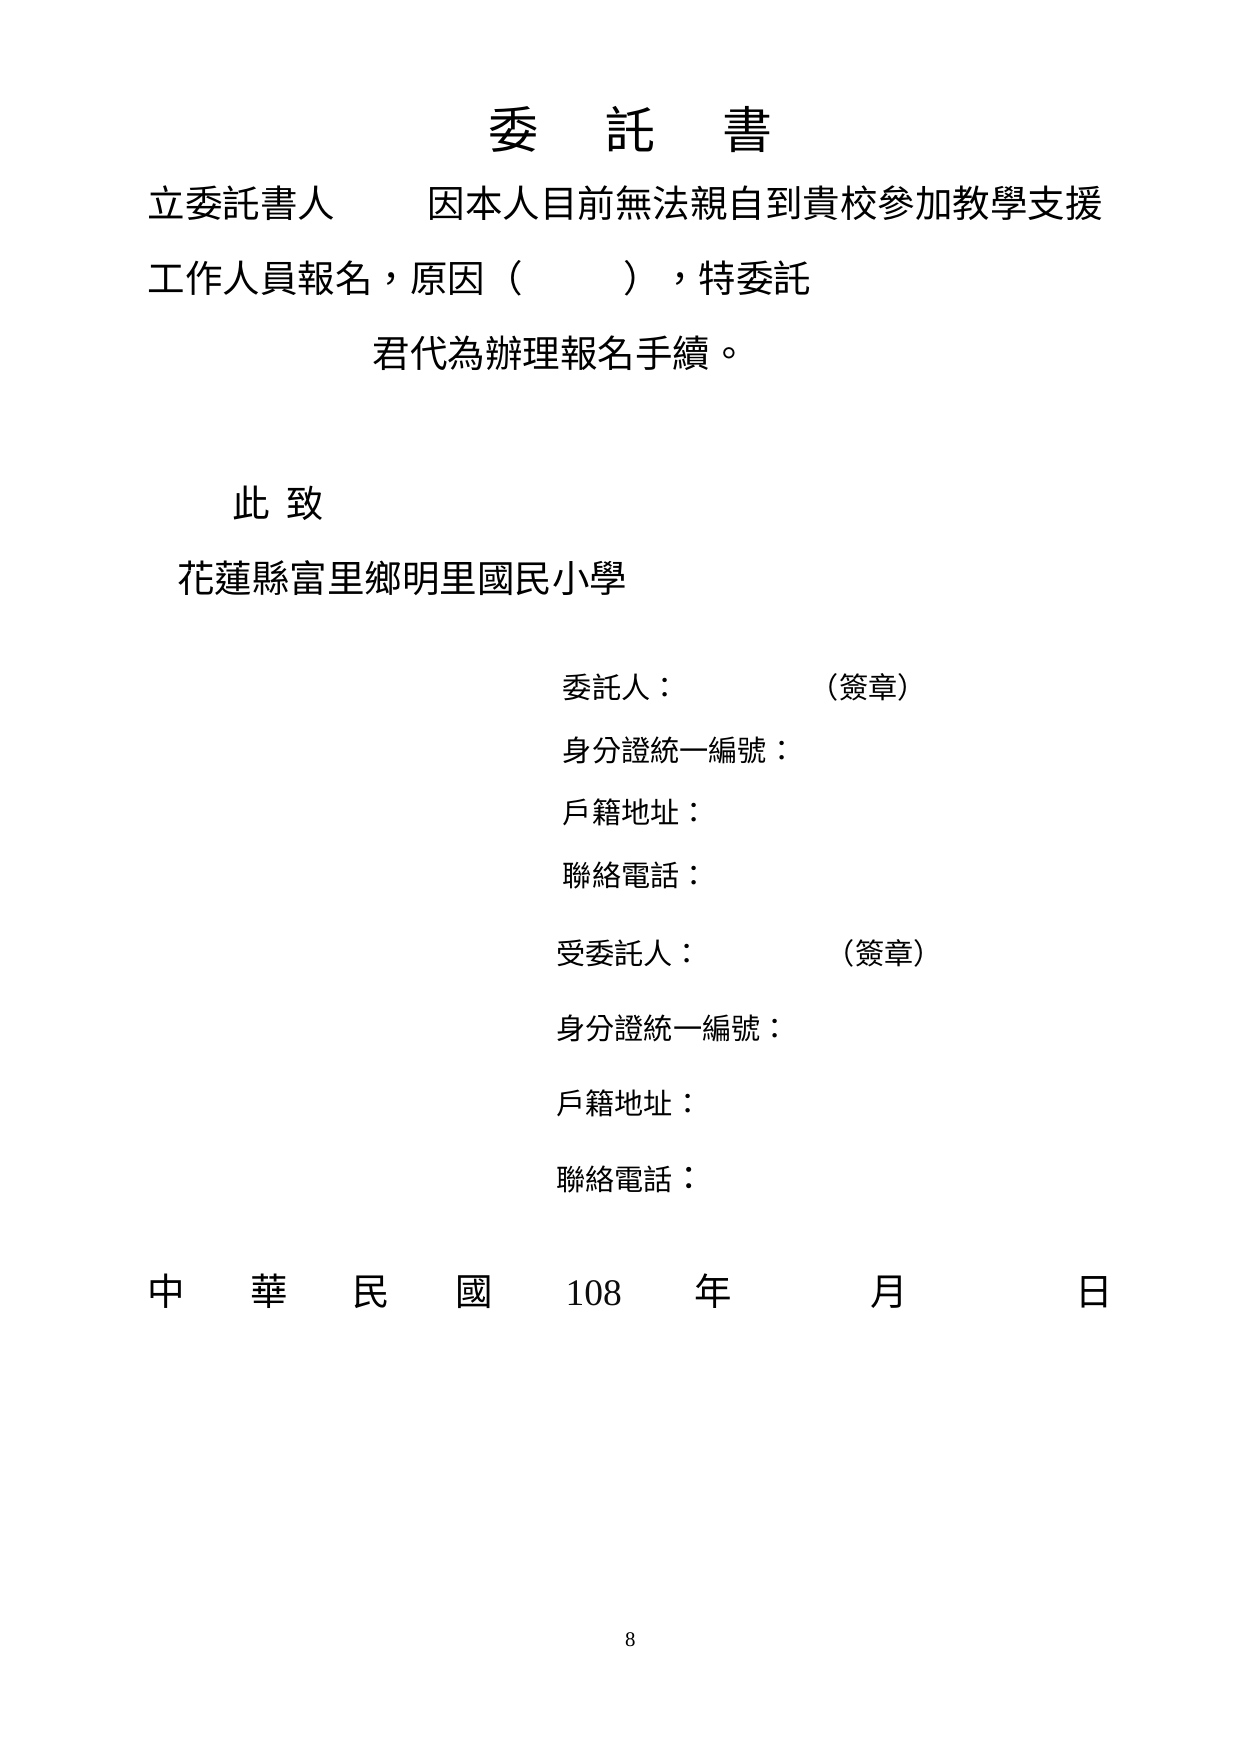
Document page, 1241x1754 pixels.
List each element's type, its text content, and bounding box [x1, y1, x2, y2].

text 君代為辦理報名手續。 [148, 314, 1113, 389]
text 委 託 書 [148, 89, 1113, 164]
text 此 致 [148, 464, 1113, 539]
text 立委託書人 因本人目前無法親自到貴校參加教學支援工作人員報名，原因（ ），特委託 [148, 164, 1113, 314]
text 中華民國108年 月 日 [148, 1251, 1113, 1326]
text 花蓮縣富里鄉明里國民小學 [148, 539, 1113, 614]
text 受委託人： （簽章） [148, 914, 1113, 989]
text 戶籍地址： [556, 1064, 1113, 1139]
text 身分證統一編號： [556, 989, 1113, 1064]
text 聯絡電話： [148, 1139, 1113, 1214]
